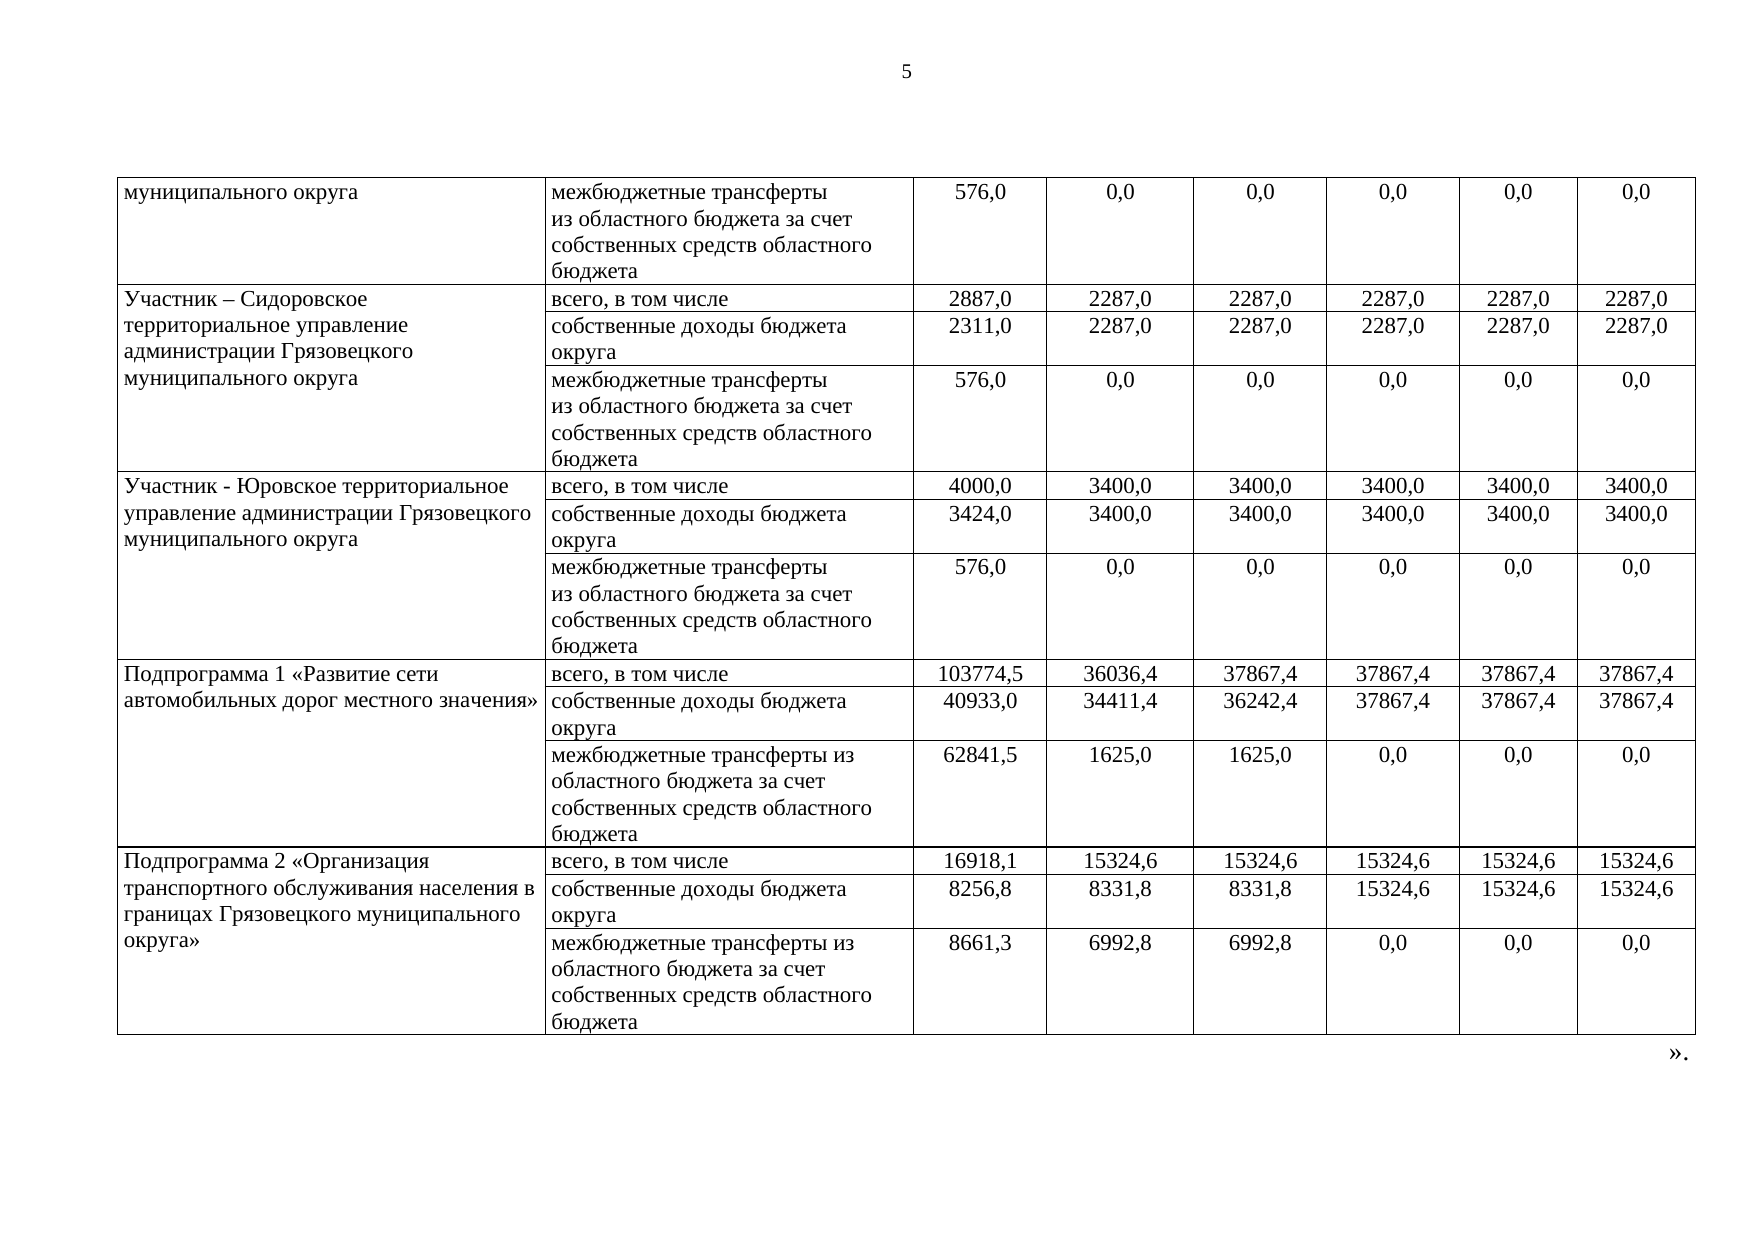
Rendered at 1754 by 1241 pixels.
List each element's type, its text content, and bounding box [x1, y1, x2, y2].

table_cell 15324,6 [1460, 848, 1577, 874]
table_cell 2287,0 [1047, 312, 1193, 365]
table_cell межбюджетные трансферты из областного бюджета за счет собственных средств областного бюджета [546, 178, 913, 284]
table_cell 2287,0 [1047, 285, 1193, 311]
table_cell всего, в том числе [546, 285, 913, 311]
table_cell 3400,0 [1327, 472, 1459, 499]
table_cell 4000,0 [914, 472, 1046, 499]
table_cell 6992,8 [1194, 929, 1326, 1034]
table_cell Подпрограмма 1 «Развитие сети автомобильных дорог местного значения» [118, 660, 545, 846]
table_cell 37867,4 [1327, 687, 1459, 740]
table_cell 2287,0 [1327, 312, 1459, 365]
table_cell 2887,0 [914, 285, 1046, 311]
table_cell 3400,0 [1194, 500, 1326, 552]
table_cell 103774,5 [914, 660, 1046, 686]
table_cell межбюджетные трансферты из областного бюджета за счет собственных средств областного бюджета [546, 741, 913, 846]
table_cell 1625,0 [1047, 741, 1193, 846]
table_cell 15324,6 [1327, 875, 1459, 928]
table_cell 2287,0 [1578, 312, 1695, 365]
table_cell 576,0 [914, 178, 1046, 284]
table_cell 3400,0 [1460, 500, 1577, 552]
table_cell 0,0 [1194, 366, 1326, 471]
table_cell 0,0 [1194, 178, 1326, 284]
table_cell 15324,6 [1047, 848, 1193, 874]
table_cell всего, в том числе [546, 848, 913, 874]
table_cell собственные доходы бюджета округа [546, 875, 913, 928]
table_cell 37867,4 [1460, 660, 1577, 686]
table_cell 15324,6 [1578, 875, 1695, 928]
table_cell 37867,4 [1194, 660, 1326, 686]
table_cell 8331,8 [1194, 875, 1326, 928]
table_cell 0,0 [1047, 554, 1193, 659]
table_cell 0,0 [1327, 366, 1459, 471]
table_cell 3424,0 [914, 500, 1046, 552]
table_cell 37867,4 [1578, 660, 1695, 686]
table_cell 0,0 [1327, 929, 1459, 1034]
table_cell 3400,0 [1047, 500, 1193, 552]
table_cell 0,0 [1047, 178, 1193, 284]
table_cell 8256,8 [914, 875, 1046, 928]
table_cell 0,0 [1578, 554, 1695, 659]
table_cell 2287,0 [1327, 285, 1459, 311]
table_cell 62841,5 [914, 741, 1046, 846]
table_cell 2287,0 [1578, 285, 1695, 311]
table_cell 0,0 [1460, 929, 1577, 1034]
table_cell 3400,0 [1578, 500, 1695, 552]
table_cell 0,0 [1460, 366, 1577, 471]
table_cell 0,0 [1327, 741, 1459, 846]
table_cell 3400,0 [1047, 472, 1193, 499]
table_cell межбюджетные трансферты из областного бюджета за счет собственных средств областного бюджета [546, 366, 913, 471]
table_cell собственные доходы бюджета округа [546, 312, 913, 365]
table_cell 6992,8 [1047, 929, 1193, 1034]
table_cell 576,0 [914, 366, 1046, 471]
table_cell 36242,4 [1194, 687, 1326, 740]
table_cell 0,0 [1460, 554, 1577, 659]
table_cell 0,0 [1327, 554, 1459, 659]
table_cell всего, в том числе [546, 660, 913, 686]
table_cell межбюджетные трансферты из областного бюджета за счет собственных средств областного бюджета [546, 554, 913, 659]
table_cell 3400,0 [1460, 472, 1577, 499]
table_cell 0,0 [1578, 178, 1695, 284]
table_cell Подпрограмма 2 «Организация транспортного обслуживания населения в границах Грязовецкого муниципального округа» [118, 848, 545, 1034]
table_cell Участник – Сидоровское территориальное управление администрации Грязовецкого муниципального округа [118, 285, 545, 471]
table_cell 40933,0 [914, 687, 1046, 740]
table_cell 37867,4 [1578, 687, 1695, 740]
table_cell 15324,6 [1460, 875, 1577, 928]
table_cell 0,0 [1327, 178, 1459, 284]
table_cell 3400,0 [1327, 500, 1459, 552]
table_cell 1625,0 [1194, 741, 1326, 846]
table_cell собственные доходы бюджета округа [546, 500, 913, 552]
table_cell 15324,6 [1327, 848, 1459, 874]
table_cell 2311,0 [914, 312, 1046, 365]
table_cell 16918,1 [914, 848, 1046, 874]
table_cell 2287,0 [1460, 285, 1577, 311]
table_cell 8331,8 [1047, 875, 1193, 928]
table_cell 2287,0 [1460, 312, 1577, 365]
table_cell 0,0 [1460, 178, 1577, 284]
table_cell 0,0 [1194, 554, 1326, 659]
table_cell 0,0 [1578, 741, 1695, 846]
table_cell 15324,6 [1194, 848, 1326, 874]
table_cell 36036,4 [1047, 660, 1193, 686]
table_cell 37867,4 [1327, 660, 1459, 686]
table_cell 2287,0 [1194, 312, 1326, 365]
table_cell 0,0 [1578, 929, 1695, 1034]
table_cell 0,0 [1047, 366, 1193, 471]
table_cell Участник - Юровское территориальное управление администрации Грязовецкого муниципального округа [118, 472, 545, 659]
table_cell 2287,0 [1194, 285, 1326, 311]
table_cell 3400,0 [1578, 472, 1695, 499]
table_cell 37867,4 [1460, 687, 1577, 740]
table_cell собственные доходы бюджета округа [546, 687, 913, 740]
table_cell 8661,3 [914, 929, 1046, 1034]
table_cell 15324,6 [1578, 848, 1695, 874]
table_cell 34411,4 [1047, 687, 1193, 740]
table_cell 576,0 [914, 554, 1046, 659]
table_cell межбюджетные трансферты из областного бюджета за счет собственных средств областного бюджета [546, 929, 913, 1034]
table_cell 3400,0 [1194, 472, 1326, 499]
table_cell 0,0 [1460, 741, 1577, 846]
text ». [118, 1035, 1695, 1066]
table_cell 0,0 [1578, 366, 1695, 471]
table_cell всего, в том числе [546, 472, 913, 499]
